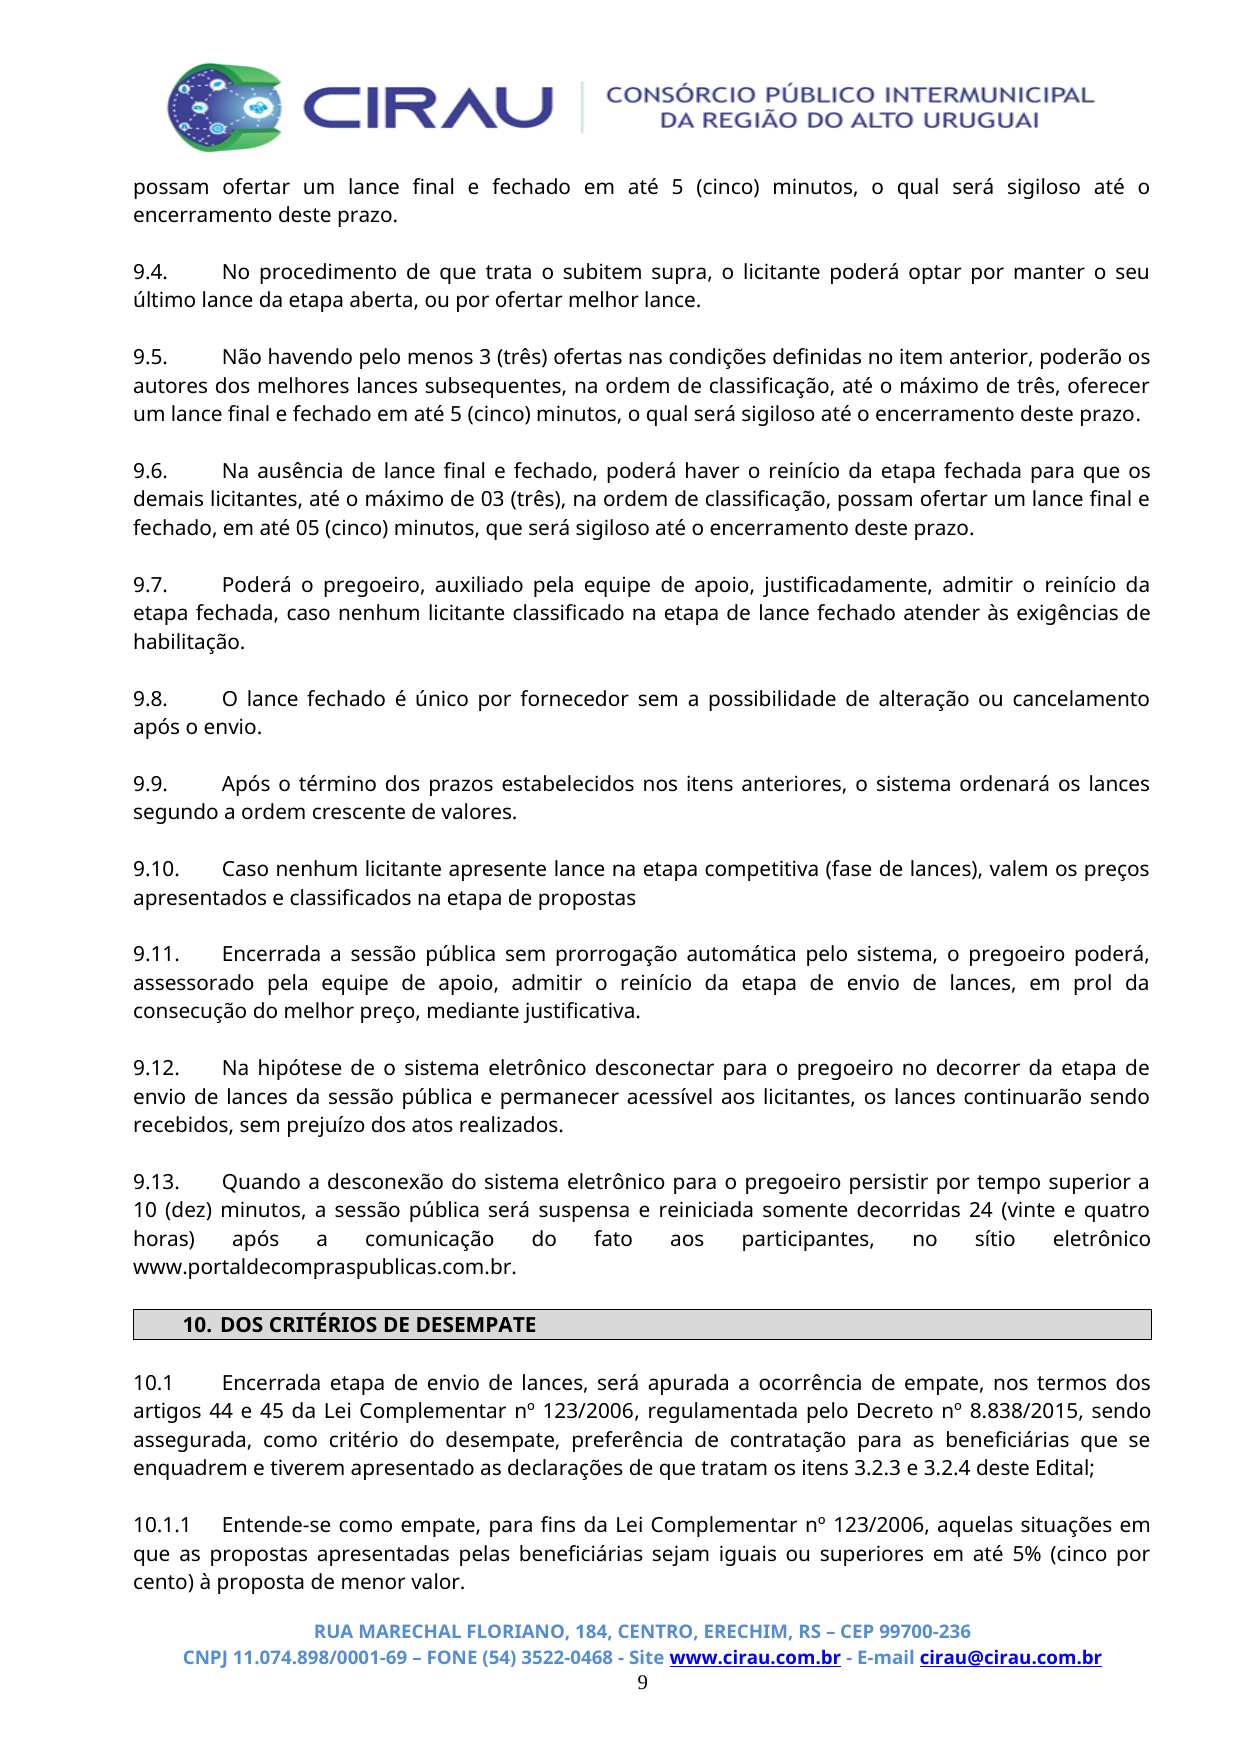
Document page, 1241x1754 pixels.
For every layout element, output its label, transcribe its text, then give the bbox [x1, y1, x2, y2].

list Entende-se como empate, para fins da Lei Complementar nº 123/2006, aquelas situações em que as propostas apresentadas pelas beneficiárias sejam iguais ou superiores em até 5% (cinco por cento) à proposta de menor valor. [133, 1510, 1152, 1596]
list Encerrada etapa de envio de lances, será apurada a ocorrência de empate, nos termos dos artigos 44 e 45 da Lei Complementar nº 123/2006, regulamentada pelo Decreto nº 8.838/2015, sendo assegurada, como critério do desempate, preferência de contratação para as beneficiárias que se enquadrem e tiverem apresentado as declarações de que tratam os itens 3.2.3 e 3.2.4 deste Edital; [133, 1368, 1152, 1482]
list O lance fechado é único por fornecedor sem a possibilidade de alteração ou cancelamento após o envio. [133, 684, 1152, 741]
list Após o término dos prazos estabelecidos nos itens anteriores, o sistema ordenará os lances segundo a ordem crescente de valores. [133, 769, 1152, 826]
list Não havendo pelo menos 3 (três) ofertas nas condições definidas no item anterior, poderão os autores dos melhores lances subsequentes, na ordem de classificação, até o máximo de três, oferecer um lance final e fechado em até 5 (cinco) minutos, o qual será sigiloso até o encerramento deste prazo. [133, 342, 1152, 428]
list Na ausência de lance final e fechado, poderá haver o reinício da etapa fechada para que os demais licitantes, até o máximo de 03 (três), na ordem de classificação, possam ofertar um lance final e fechado, em até 05 (cinco) minutos, que será sigiloso até o encerramento deste prazo. [133, 456, 1152, 541]
list Poderá o pregoeiro, auxiliado pela equipe de apoio, justificadamente, admitir o reinício da etapa fechada, caso nenhum licitante classificado na etapa de lance fechado atender às exigências de habilitação. [133, 570, 1152, 655]
table_header DOS CRITÉRIOS DE DESEMPATE [134, 1310, 1151, 1339]
list Caso nenhum licitante apresente lance na etapa competitiva (fase de lances), valem os preços apresentados e classificados na etapa de propostas [133, 854, 1152, 911]
list Quando a desconexão do sistema eletrônico para o pregoeiro persistir por tempo superior a 10 (dez) minutos, a sessão pública será suspensa e reiniciada somente decorridas 24 (vinte e quatro horas) após a comunicação do fato aos participantes, no sítio eletrônico www.portaldecompraspublicas.com.br. [133, 1167, 1152, 1281]
list No procedimento de que trata o subitem supra, o licitante poderá optar por manter o seu último lance da etapa aberta, ou por ofertar melhor lance. [133, 257, 1152, 314]
picture [132, 44, 1129, 172]
list Na hipótese de o sistema eletrônico desconectar para o pregoeiro no decorrer da etapa de envio de lances da sessão pública e permanecer acessível aos licitantes, os lances continuarão sendo recebidos, sem prejuízo dos atos realizados. [133, 1053, 1152, 1139]
list Encerrada a sessão pública sem prorrogação automática pelo sistema, o pregoeiro poderá, assessorado pela equipe de apoio, admitir o reinício da etapa de envio de lances, em prol da consecução do melhor preço, mediante justificativa. [133, 939, 1152, 1025]
